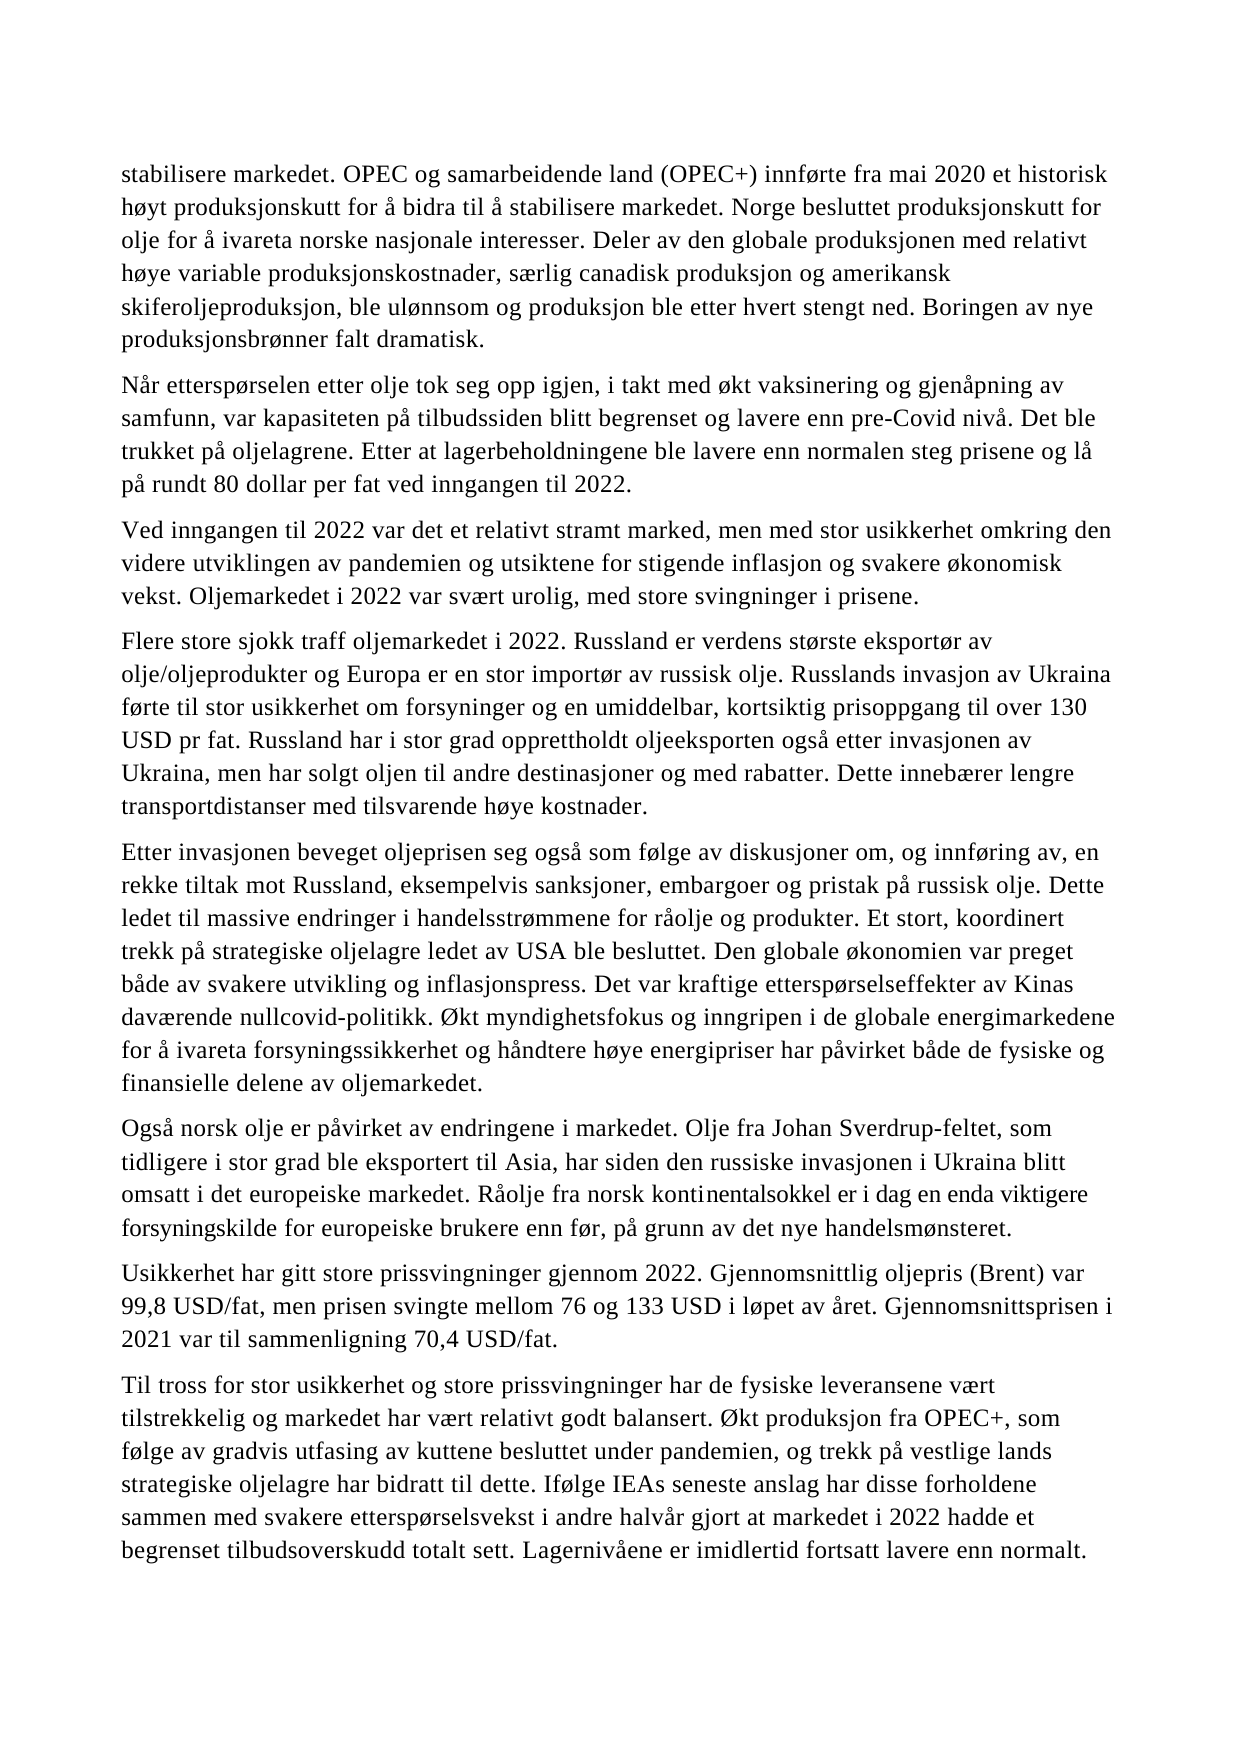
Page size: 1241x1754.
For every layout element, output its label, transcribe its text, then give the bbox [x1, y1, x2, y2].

text Ved inngangen til 2022 var det et relativt stramt marked, men med stor usikkerhet omkring den videre utviklingen av pandemien og utsiktene for stigende inflasjon og svakere økonomisk vekst. Oljemarkedet i 2022 var svært urolig, med store svingninger i prisene. [121, 515, 1119, 609]
text Til tross for stor usikkerhet og store prissvingninger har de fysiske leveransene vært tilstrekkelig og markedet har vært relativt godt balansert. Økt produksjon fra OPEC+, som følge av gradvis utfasing av kuttene besluttet under pandemien, og trekk på vestlige lands strategiske oljelagre har bidratt til dette. Ifølge IEAs seneste anslag har disse forholdene sammen med svakere etterspørselsvekst i andre halvår gjort at markedet i 2022 hadde et begrenset tilbudsoverskudd totalt sett. Lagernivåene er imidlertid fortsatt lavere enn normalt. [121, 1370, 1119, 1563]
text Flere store sjokk traff oljemarkedet i 2022. Russland er verdens største eksportør av olje/oljeprodukter og Europa er en stor importør av russisk olje. Russlands invasjon av Ukraina førte til stor usikkerhet om forsyninger og en umiddelbar, kortsiktig prisoppgang til over 130 USD pr fat. Russland har i stor grad opprettholdt oljeeksporten også etter invasjonen av Ukraina, men har solgt oljen til andre destinasjoner og med rabatter. Dette innebærer lengre transportdistanser med tilsvarende høye kostnader. [121, 626, 1119, 820]
text Når etterspørselen etter olje tok seg opp igjen, i takt med økt vaksinering og gjenåpning av samfunn, var kapasiteten på tilbudssiden blitt begrenset og lavere enn pre-Covid nivå. Det ble trukket på oljelagrene. Etter at lagerbeholdningene ble lavere enn normalen steg prisene og lå på rundt 80 dollar per fat ved inngangen til 2022. [121, 370, 1119, 498]
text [121, 159, 1119, 353]
text Også norsk olje er påvirket av endringene i markedet. Olje fra Johan Sverdrup-feltet, som tidligere i stor grad ble eksportert til Asia, har siden den russiske invasjonen i Ukraina blitt omsatt i det europeiske markedet. Råolje fra norsk kontinentalsokkel er i dag en enda viktigere forsyningskilde for europeiske brukere enn før, på grunn av det nye handelsmønsteret. [121, 1113, 1119, 1241]
text Etter invasjonen beveget oljeprisen seg også som følge av diskusjoner om, og innføring av, en rekke tiltak mot Russland, eksempelvis sanksjoner, embargoer og pristak på russisk olje. Dette ledet til massive endringer i handelsstrømmene for råolje og produkter. Et stort, koordinert trekk på strategiske oljelagre ledet av USA ble besluttet. Den globale økonomien var preget både av svakere utvikling og inflasjonspress. Det var kraftige etterspørselseffekter av Kinas daværende nullcovid-politikk. Økt myndighetsfokus og inngripen i de globale energimarkedene for å ivareta forsyningssikkerhet og håndtere høye energipriser har påvirket både de fysiske og finansielle delene av oljemarkedet. [121, 837, 1119, 1097]
text Usikkerhet har gitt store prissvingninger gjennom 2022. Gjennomsnittlig oljepris (Brent) var 99,8 USD/fat, men prisen svingte mellom 76 og 133 USD i løpet av året. Gjennomsnittsprisen i 2021 var til sammenligning 70,4 USD/fat. [121, 1258, 1119, 1353]
